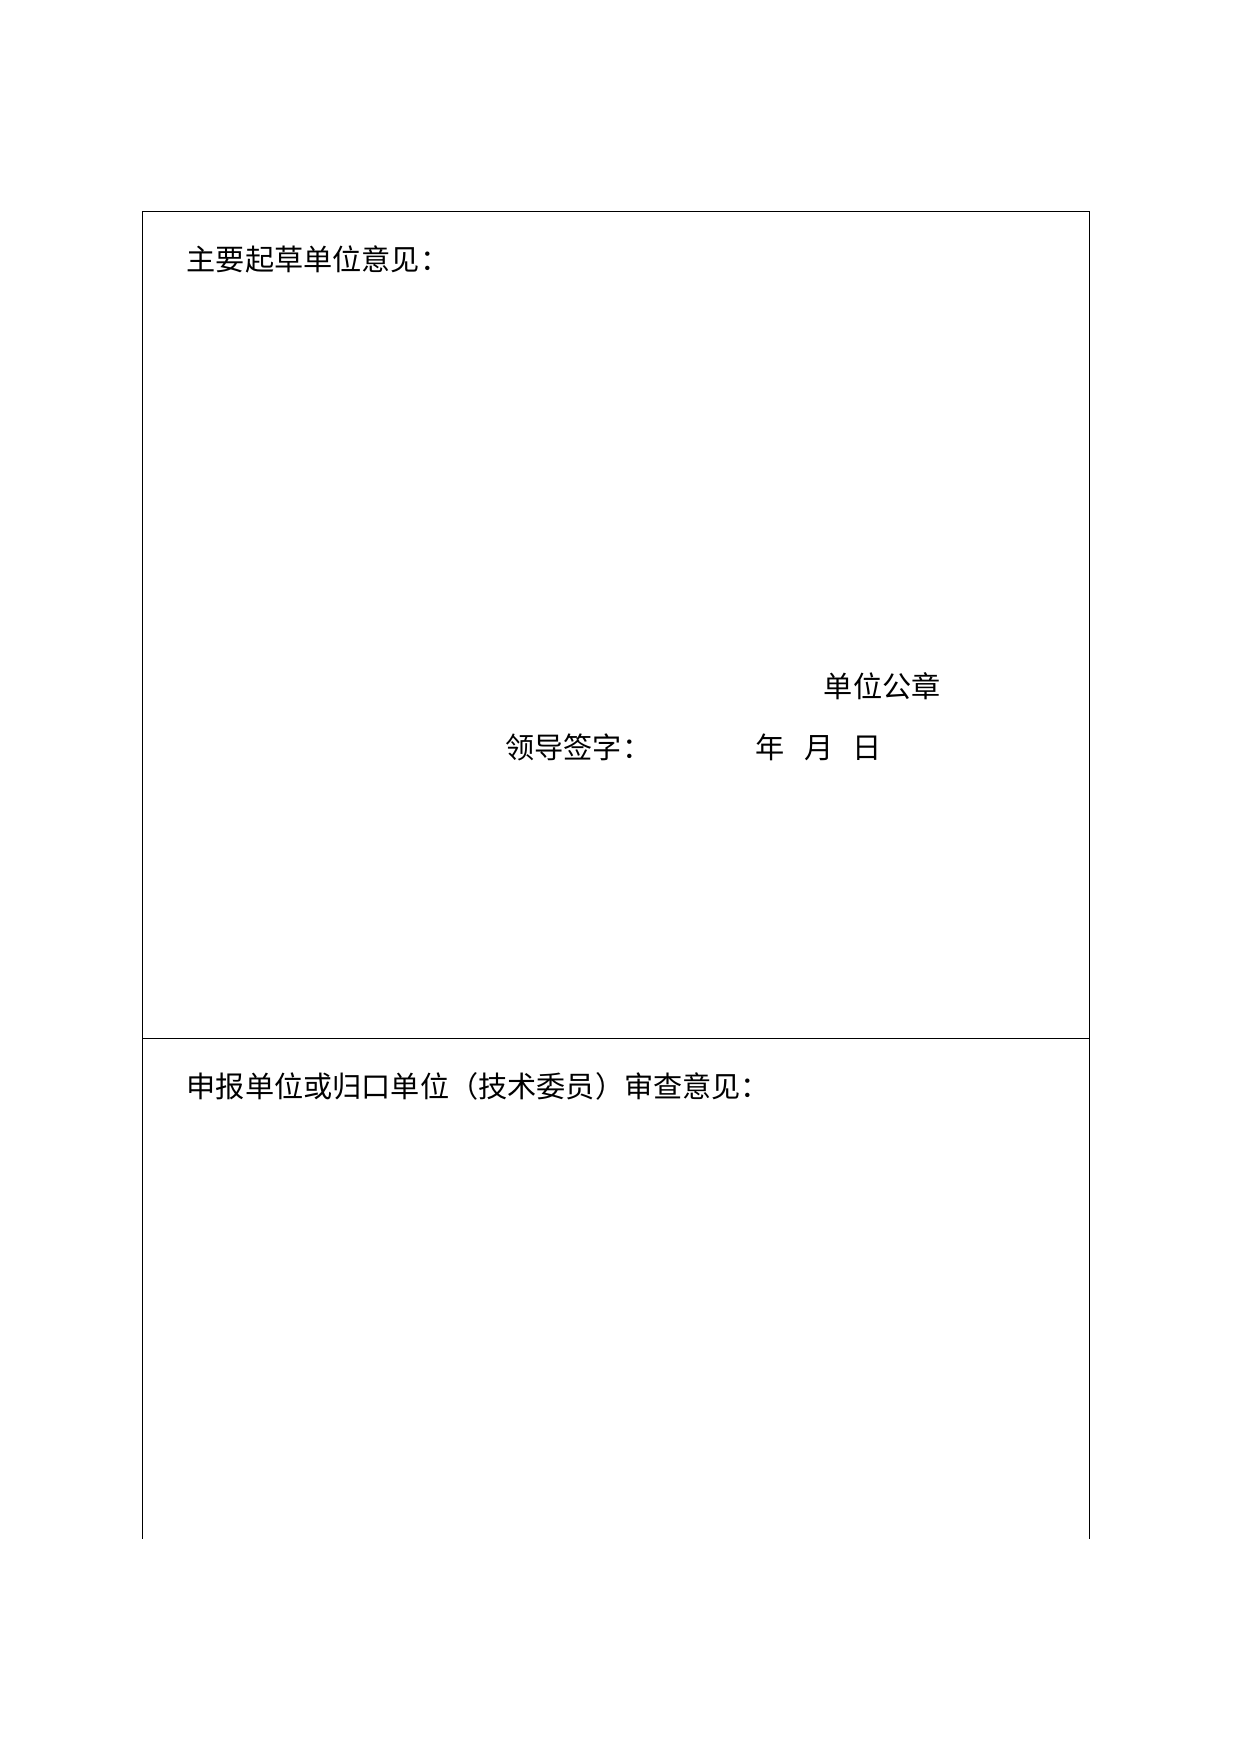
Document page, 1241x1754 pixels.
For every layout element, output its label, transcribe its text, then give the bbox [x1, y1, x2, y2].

table_cell 单位公章 领导签字： 年 月 日 [143, 594, 1089, 1037]
table_cell 主要起草单位意见： [143, 212, 1089, 593]
table_cell 申报单位或归口单位（技术委员）审查意见： [143, 1039, 1089, 1539]
